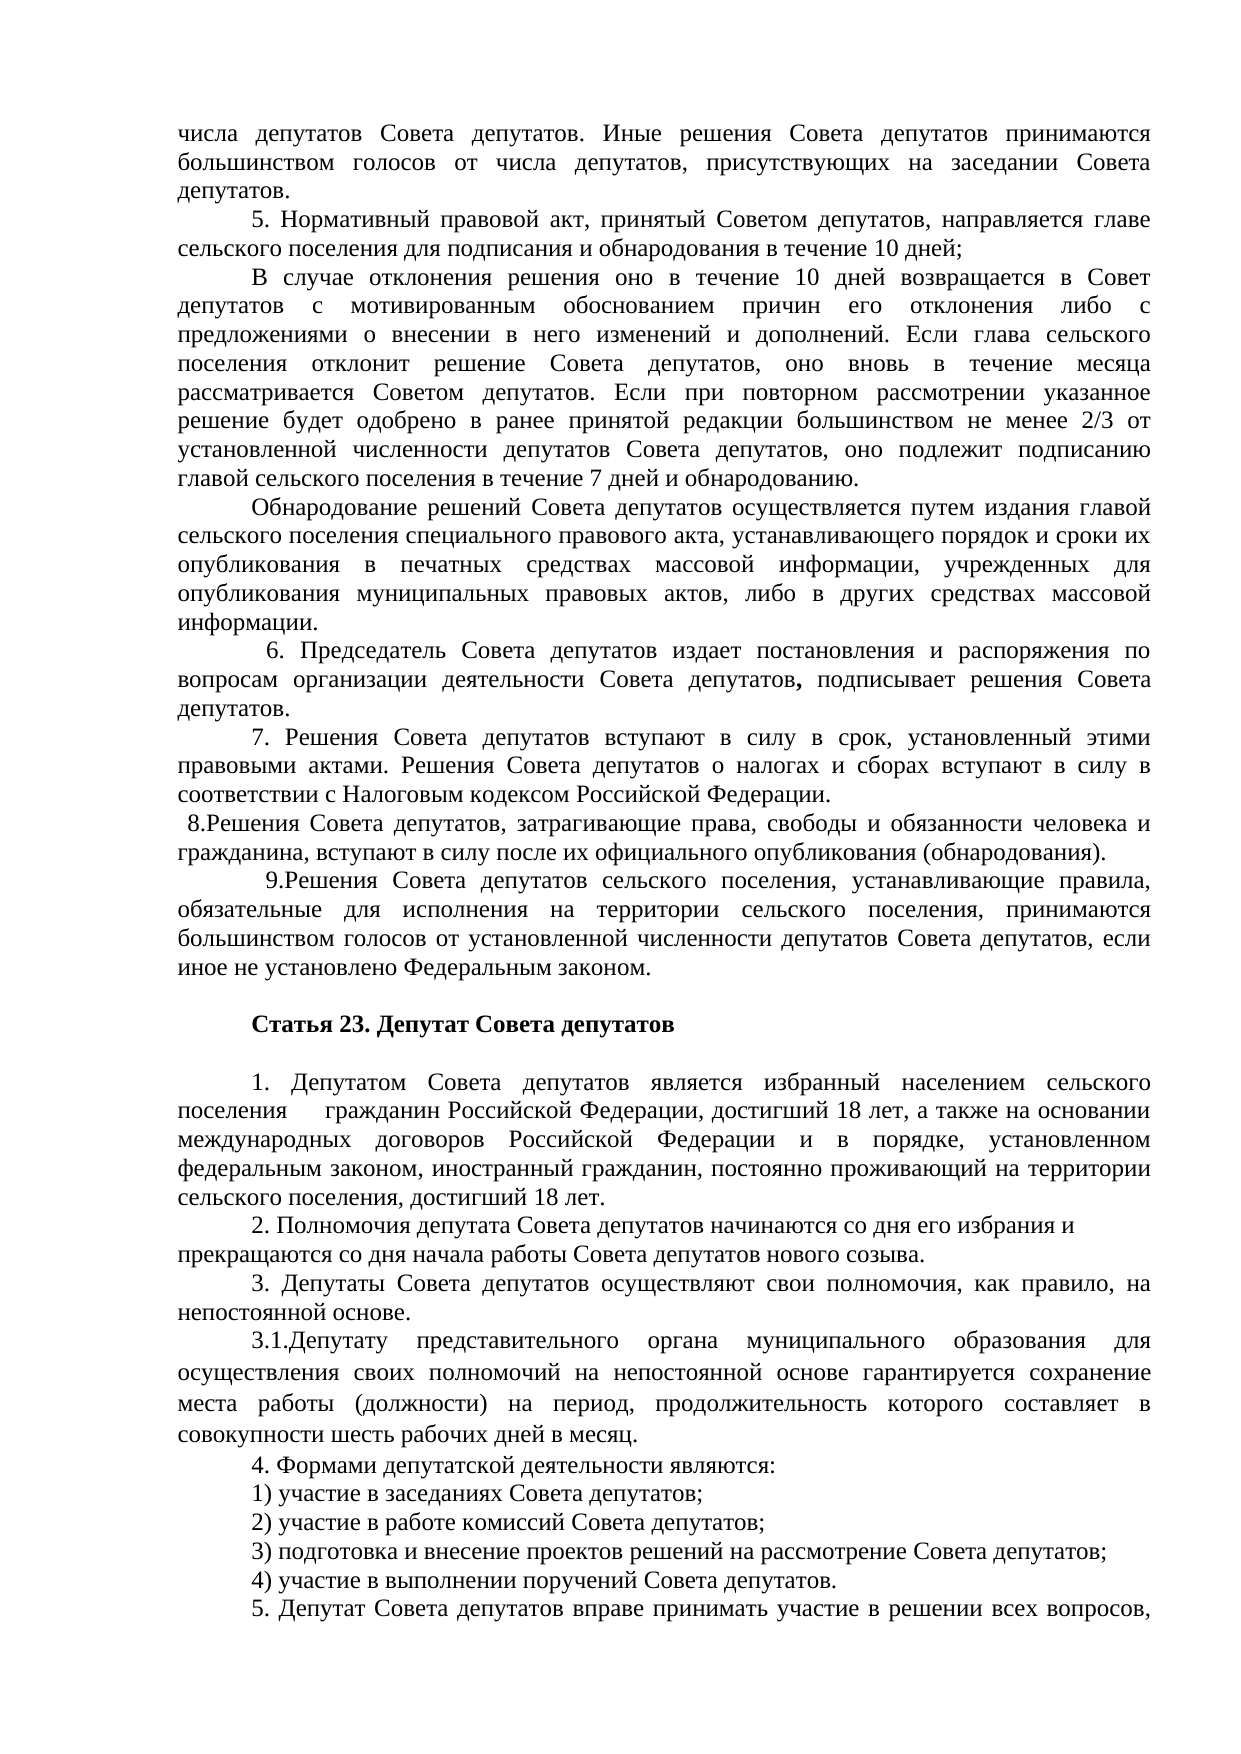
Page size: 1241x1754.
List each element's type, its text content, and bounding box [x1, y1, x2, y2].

text 8.Решения Совета депутатов, затрагивающие права, свободы и обязанности человека и гражданина, вступают в силу после их официального опубликования (обнародования). [177, 808, 1152, 866]
text 3. Депутаты Совета депутатов осуществляют свои полномочия, как правило, на непостоянной основе. [177, 1268, 1152, 1326]
text 2. Полномочия депутата Совета депутатов начинаются со дня его избрания и [177, 1211, 1152, 1239]
text 1) участие в заседаниях Совета депутатов; [177, 1478, 1152, 1507]
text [177, 1593, 1152, 1622]
text 5. Нормативный правовой акт, принятый Советом депутатов, направляется главе сельского поселения для подписания и обнародования в течение 10 дней; [177, 204, 1152, 262]
text 6. Председатель Совета депутатов издает постановления и распоряжения по вопросам организации деятельности Совета депутатов, подписывает решения Совета депутатов. [177, 636, 1152, 722]
text 4) участие в выполнении поручений Совета депутатов. [177, 1565, 1152, 1593]
text В случае отклонения решения оно в течение 10 дней возвращается в Совет депутатов с мотивированным обоснованием причин его отклонения либо с предложениями о внесении в него изменений и дополнений. Если глава сельского поселения отклонит решение Совета депутатов, оно вновь в течение месяца рассматривается Советом депутатов. Если при повторном рассмотрении указанное решение будет одобрено в ранее принятой редакции большинством не менее 2/3 от установленной численности депутатов Совета депутатов, оно подлежит подписанию главой сельского поселения в течение 7 дней и обнародованию. [177, 262, 1152, 492]
text прекращаются со дня начала работы Совета депутатов нового созыва. [177, 1239, 1152, 1268]
text 1. Депутатом Совета депутатов является избранный населением сельского поселения гражданин Российской Федерации, достигший 18 лет, а также на основании международных договоров Российской Федерации и в порядке, установленном федеральным законом, иностранный гражданин, постоянно проживающий на территории сельского поселения, достигший 18 лет. [177, 1067, 1152, 1211]
text Статья 23. Депутат Совета депутатов [177, 1009, 1152, 1038]
text 4. Формами депутатской деятельности являются: [177, 1450, 1152, 1478]
text 2) участие в работе комиссий Совета депутатов; [177, 1507, 1152, 1536]
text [177, 118, 1152, 204]
text 9.Решения Совета депутатов сельского поселения, устанавливающие правила, обязательные для исполнения на территории сельского поселения, принимаются большинством голосов от установленной численности депутатов Совета депутатов, если иное не установлено Федеральным законом. [177, 866, 1152, 981]
text 7. Решения Совета депутатов вступают в силу в срок, установленный этими правовыми актами. Решения Совета депутатов о налогах и сборах вступают в силу в соответствии с Налоговым кодексом Российской Федерации. [177, 722, 1152, 808]
text Обнародование решений Совета депутатов осуществляется путем издания главой сельского поселения специального правового акта, устанавливающего порядок и сроки их опубликования в печатных средствах массовой информации, учрежденных для опубликования муниципальных правовых актов, либо в других средствах массовой информации. [177, 492, 1152, 636]
text 3) подготовка и внесение проектов решений на рассмотрение Совета депутатов; [177, 1536, 1152, 1565]
text 3.1.Депутату представительного органа муниципального образования для осуществления своих полномочий на непостоянной основе гарантируется сохранение места работы (должности) на период, продолжительность которого составляет в совокупности шесть рабочих дней в месяц. [177, 1326, 1152, 1447]
